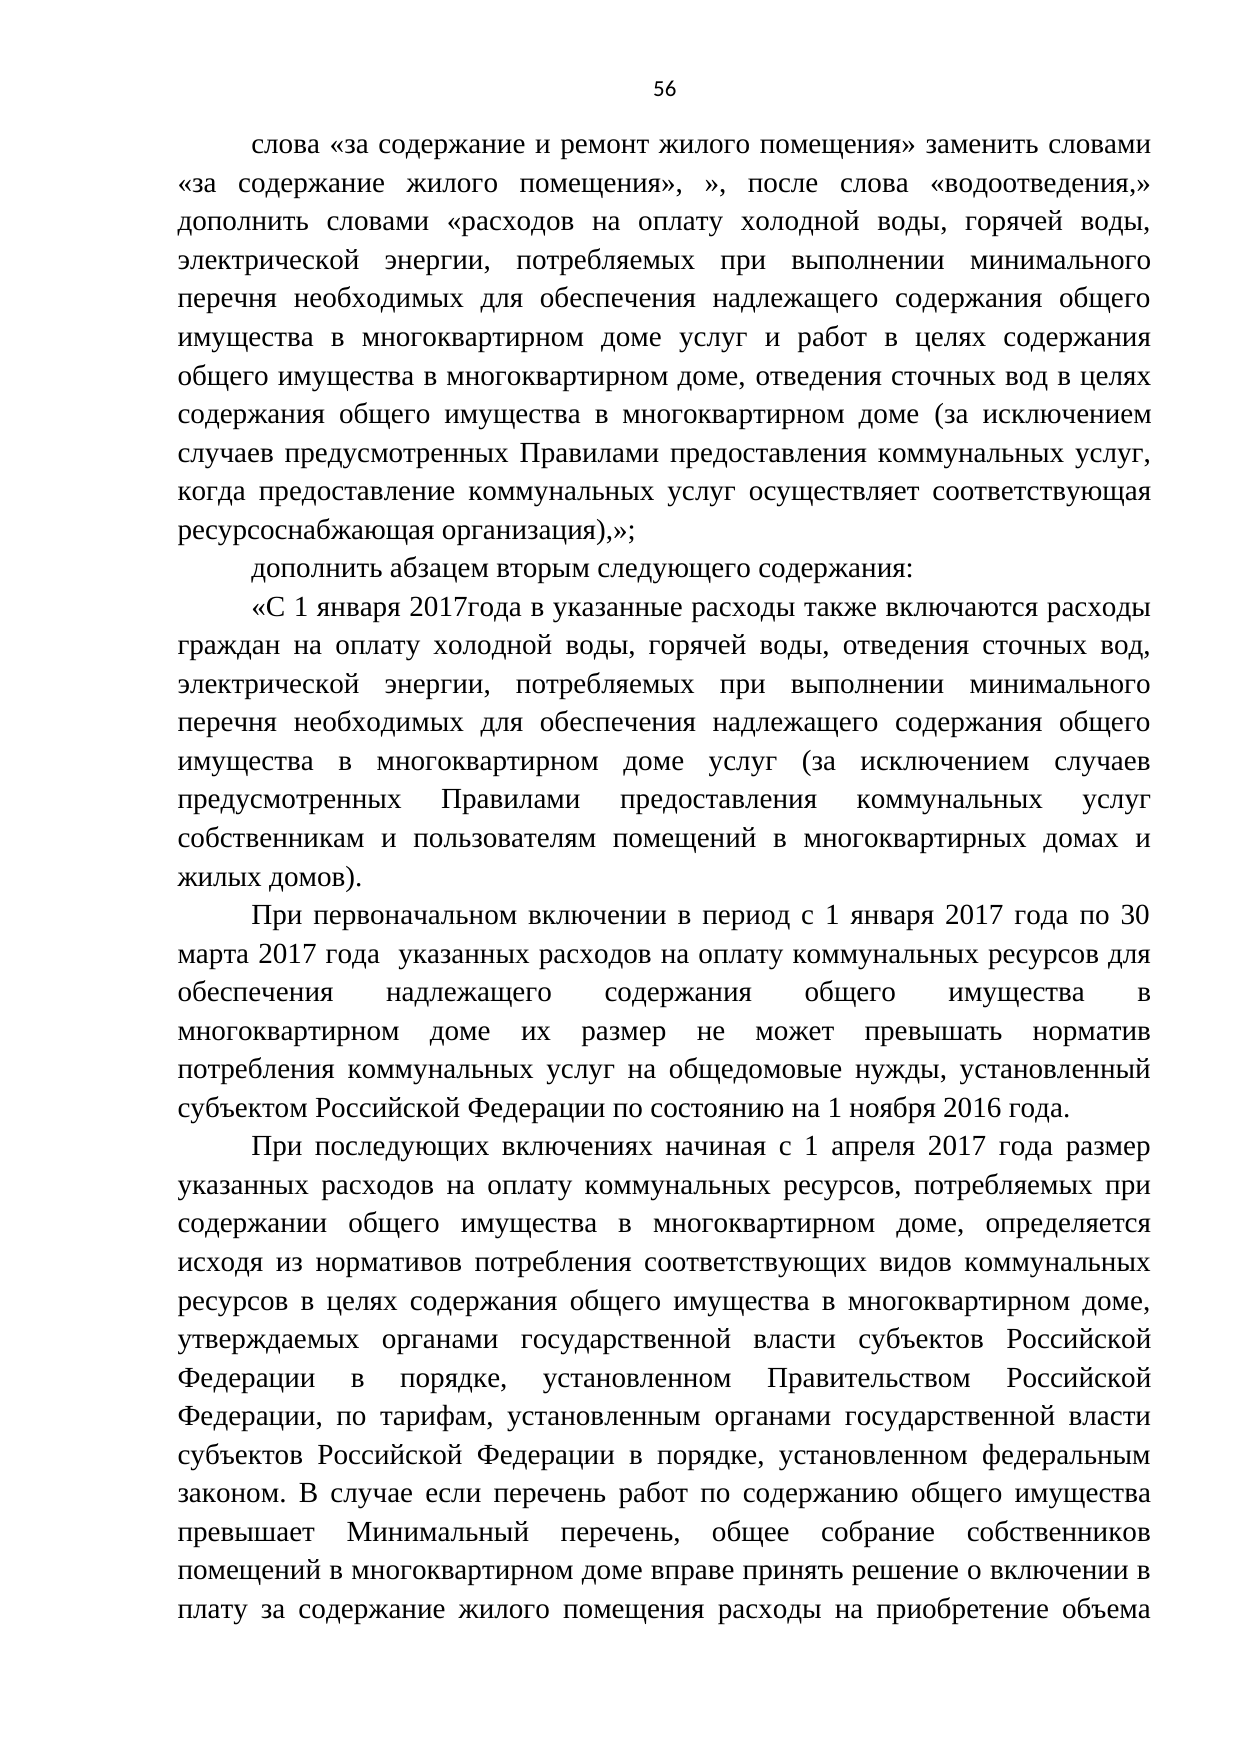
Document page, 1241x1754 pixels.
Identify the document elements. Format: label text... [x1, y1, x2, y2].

text «С 1 января 2017года в указанные расходы также включаются расходы граждан на оплату холодной воды, горячей воды, отведения сточных вод, электрической энергии, потребляемых при выполнении минимального перечня необходимых для обеспечения надлежащего содержания общего имущества в многоквартирном доме услуг (за исключением случаев предусмотренных Правилами предоставления коммунальных услуг собственникам и пользователям помещений в многоквартирных домах и жилых домов). [177, 589, 1152, 892]
text При первоначальном включении в период с 1 января 2017 года по 30 марта 2017 года указанных расходов на оплату коммунальных ресурсов для обеспечения надлежащего содержания общего имущества в многоквартирном доме их размер не может превышать норматив потребления коммунальных услуг на общедомовые нужды, установленный субъектом Российской Федерации по состоянию на 1 ноября 2016 года. [177, 897, 1152, 1123]
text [177, 1128, 1152, 1624]
text дополнить абзацем вторым следующего содержания: [177, 550, 1152, 584]
text слова «за содержание и ремонт жилого помещения» заменить словами «за содержание жилого помещения», », после слова «водоотведения,» дополнить словами «расходов на оплату холодной воды, горячей воды, электрической энергии, потребляемых при выполнении минимального перечня необходимых для обеспечения надлежащего содержания общего имущества в многоквартирном доме услуг и работ в целях содержания общего имущества в многоквартирном доме, отведения сточных вод в целях содержания общего имущества в многоквартирном доме (за исключением случаев предусмотренных Правилами предоставления коммунальных услуг, когда предоставление коммунальных услуг осуществляет соответствующая ресурсоснабжающая организация),»; [177, 126, 1152, 545]
